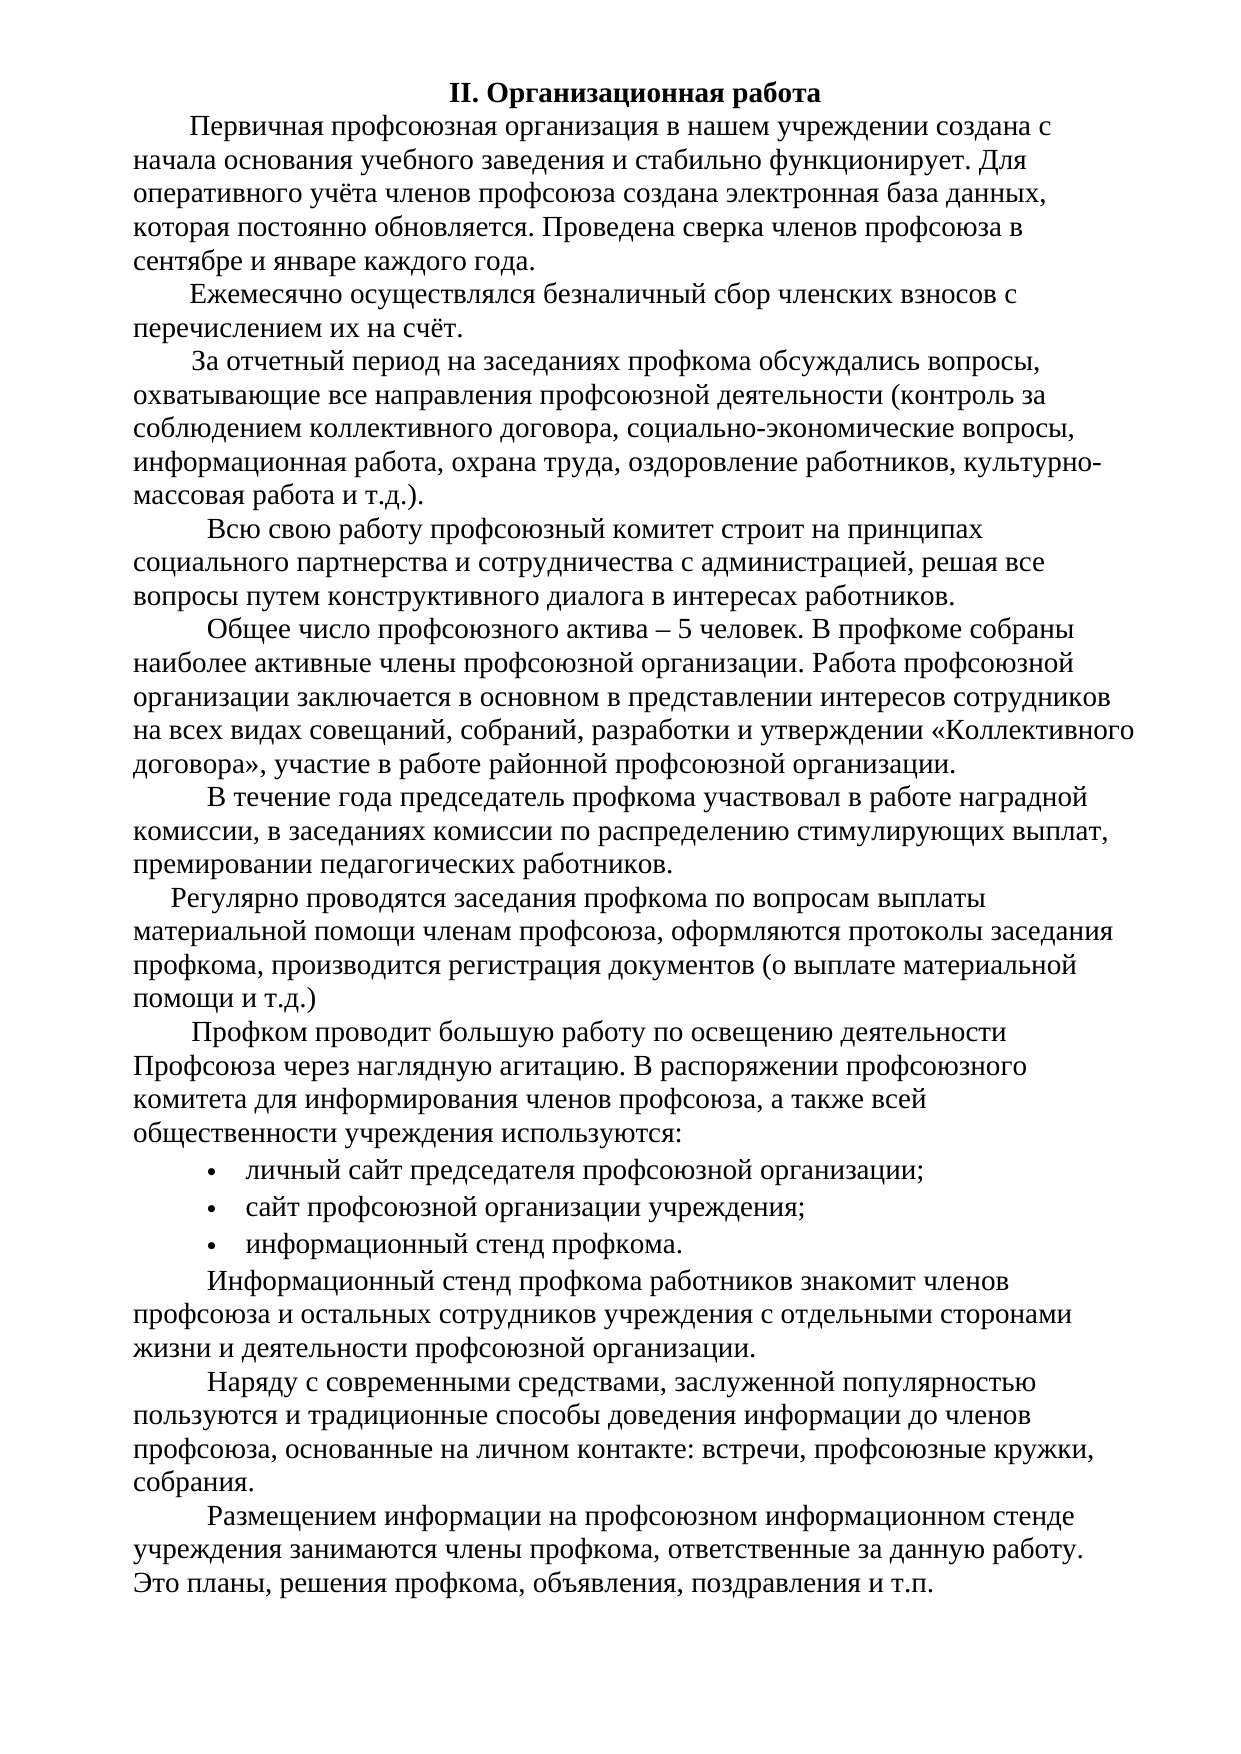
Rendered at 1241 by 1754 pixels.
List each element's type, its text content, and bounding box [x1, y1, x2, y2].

text Профком проводит большую работу по освещению деятельности Профсоюза через наглядную агитацию. В распоряжении профсоюзного комитета для информирования членов профсоюза, а также всей общественности учреждения используются: [133, 1014, 1137, 1148]
text Первичная профсоюзная организация в нашем учреждении создана с начала основания учебного заведения и стабильно функционирует. Для оперативного учёта членов профсоюза создана электронная база данных, которая постоянно обновляется. Проведена сверка членов профсоюза в сентябре и январе каждого года. [133, 108, 1137, 276]
text II. Организационная работа [133, 75, 1137, 108]
text В течение года председатель профкома участвовал в работе наградной комиссии, в заседаниях комиссии по распределению стимулирующих выплат, премировании педагогических работников. [133, 779, 1137, 880]
text За отчетный период на заседаниях профкома обсуждались вопросы, охватывающие все направления профсоюзной деятельности (контроль за соблюдением коллективного договора, социально-экономические вопросы, информационная работа, охрана труда, оздоровление работников, культурно-массовая работа и т.д.). [133, 343, 1137, 511]
list информационный стенд профкома. [208, 1226, 1137, 1259]
text Регулярно проводятся заседания профкома по вопросам выплаты материальной помощи членам профсоюза, оформляются протоколы заседания профкома, производится регистрация документов (о выплате материальной помощи и т.д.) [133, 880, 1137, 1014]
text Общее число профсоюзного актива – 5 человек. В профкоме собраны наиболее активные члены профсоюзной организации. Работа профсоюзной организации заключается в основном в представлении интересов сотрудников на всех видах совещаний, собраний, разработки и утверждении «Коллективного договора», участие в работе районной профсоюзной организации. [133, 612, 1137, 779]
text Информационный стенд профкома работников знакомит членов профсоюза и остальных сотрудников учреждения с отдельными сторонами жизни и деятельности профсоюзной организации. [133, 1263, 1137, 1364]
text Ежемесячно осуществлялся безналичный сбор членских взносов с перечислением их на счёт. [133, 276, 1137, 343]
text Всю свою работу профсоюзный комитет строит на принципах социального партнерства и сотрудничества с администрацией, решая все вопросы путем конструктивного диалога в интересах работников. [133, 511, 1137, 612]
text Наряду с современными средствами, заслуженной популярностью пользуются и традиционные способы доведения информации до членов профсоюза, основанные на личном контакте: встречи, профсоюзные кружки, собрания. [133, 1364, 1137, 1498]
list сайт профсоюзной организации учреждения; [208, 1189, 1137, 1222]
text Размещением информации на профсоюзном информационном стенде учреждения занимаются члены профкома, ответственные за данную работу. Это планы, решения профкома, объявления, поздравления и т.п. [133, 1498, 1137, 1598]
list личный сайт председателя профсоюзной организации; [208, 1152, 1137, 1185]
